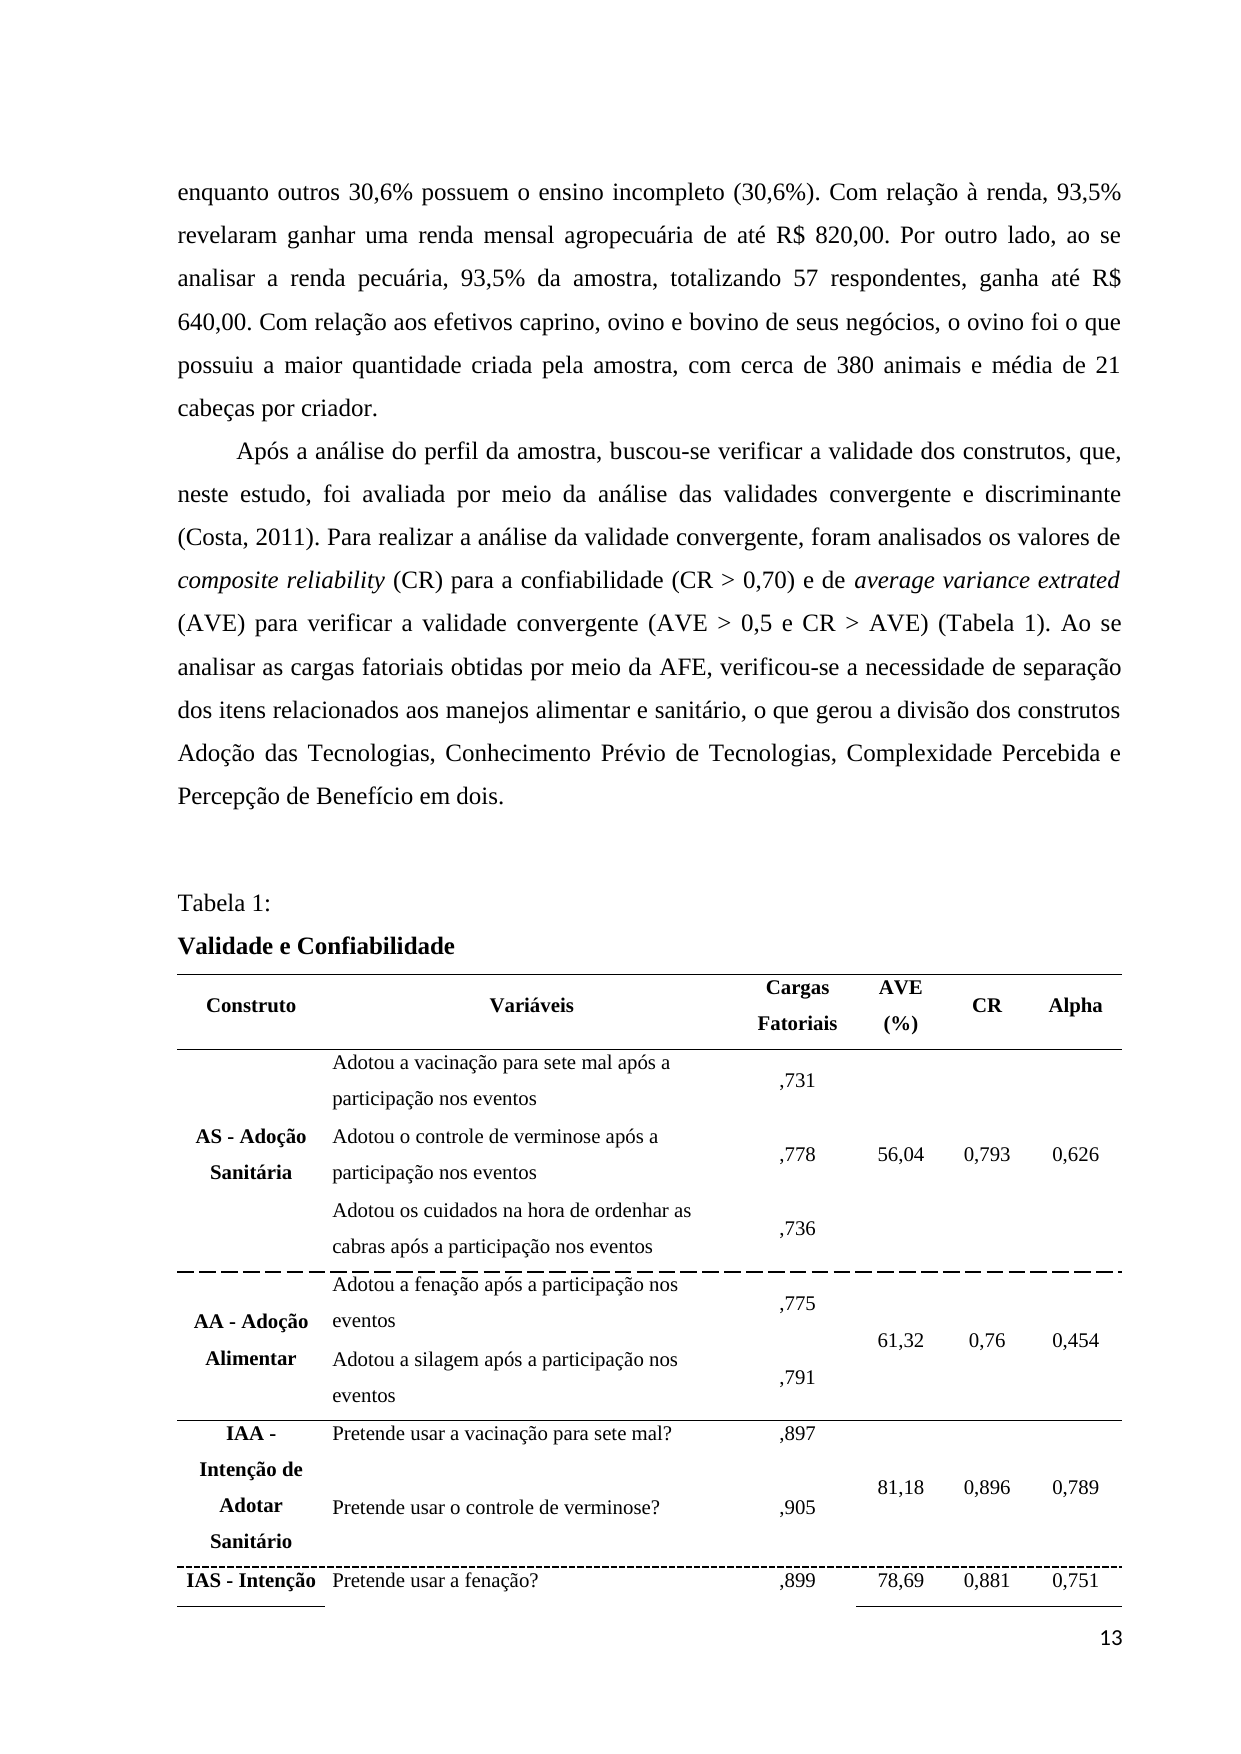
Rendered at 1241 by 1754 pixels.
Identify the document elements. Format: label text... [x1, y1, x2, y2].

table_cell Adotou os cuidados na hora de ordenhar as cabras após a participação nos eventos [325, 1197, 738, 1271]
table_header AVE (%) [856, 975, 945, 1048]
table_cell 0,896 [945, 1421, 1029, 1566]
table_cell 0,793 [945, 1050, 1029, 1271]
table_cell ,897 [738, 1421, 856, 1458]
table_cell 0,626 [1029, 1050, 1122, 1271]
table_cell 0,76 [945, 1271, 1029, 1420]
table_cell 0,751 [1029, 1566, 1122, 1606]
table_cell Pretende usar a fenação? [325, 1566, 738, 1606]
table_cell 0,881 [945, 1566, 1029, 1606]
table_cell Adotou a silagem após a participação nos eventos [325, 1346, 738, 1420]
table_header Variáveis [325, 975, 738, 1048]
table_cell 61,32 [856, 1271, 945, 1420]
table_cell ,905 [738, 1458, 856, 1566]
table_cell 0,454 [1029, 1271, 1122, 1420]
table_cell IAA - Intenção de Adotar Sanitário [177, 1421, 325, 1566]
table_cell 78,69 [856, 1566, 945, 1606]
table_header Cargas Fatoriais [738, 975, 856, 1048]
text Após a análise do perfil da amostra, buscou-se verificar a validade dos construtos, que, neste estudo, foi avaliada por meio da análise das validades convergente e discriminante (Costa, 2011). Para realizar a análise da validade convergente, foram analisados os valores de composite reliability (CR) para a confiabilidade (CR > 0,70) e de average variance extrated (AVE) para verificar a validade convergente (AVE > 0,5 e CR > AVE) (Tabela 1). Ao se analisar as cargas fatoriais obtidas por meio da AFE, verificou-se a necessidade de separação dos itens relacionados aos manejos alimentar e sanitário, o que gerou a divisão dos construtos Adoção das Tecnologias, Conhecimento Prévio de Tecnologias, Complexidade Percebida e Percepção de Benefício em dois. [177, 436, 1122, 810]
table_header Construto [177, 975, 325, 1048]
table_cell ,899 [738, 1566, 856, 1606]
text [177, 177, 1122, 422]
table_cell Adotou a fenação após a participação nos eventos [325, 1271, 738, 1346]
table_header CR [945, 975, 1029, 1048]
table_cell 81,18 [856, 1421, 945, 1566]
table_cell AS - Adoção Sanitária [177, 1050, 325, 1271]
table_cell Pretende usar a vacinação para sete mal? [325, 1421, 738, 1458]
table_cell Adotou o controle de verminose após a participação nos eventos [325, 1123, 738, 1197]
table_cell 0,789 [1029, 1421, 1122, 1566]
table_cell 56,04 [856, 1050, 945, 1271]
table_header Alpha [1029, 975, 1122, 1048]
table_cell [177, 1566, 325, 1606]
table_cell ,778 [738, 1123, 856, 1197]
table_cell Pretende usar o controle de verminose? [325, 1458, 738, 1566]
table_cell ,775 [738, 1271, 856, 1346]
table_cell ,731 [738, 1050, 856, 1123]
table_cell AA - Adoção Alimentar [177, 1271, 325, 1420]
table_cell Adotou a vacinação para sete mal após a participação nos eventos [325, 1050, 738, 1123]
table_cell ,736 [738, 1197, 856, 1271]
table_cell ,791 [738, 1346, 856, 1420]
text Validade e Confiabilidade [177, 931, 1122, 960]
text Tabela 1: [177, 888, 1122, 917]
